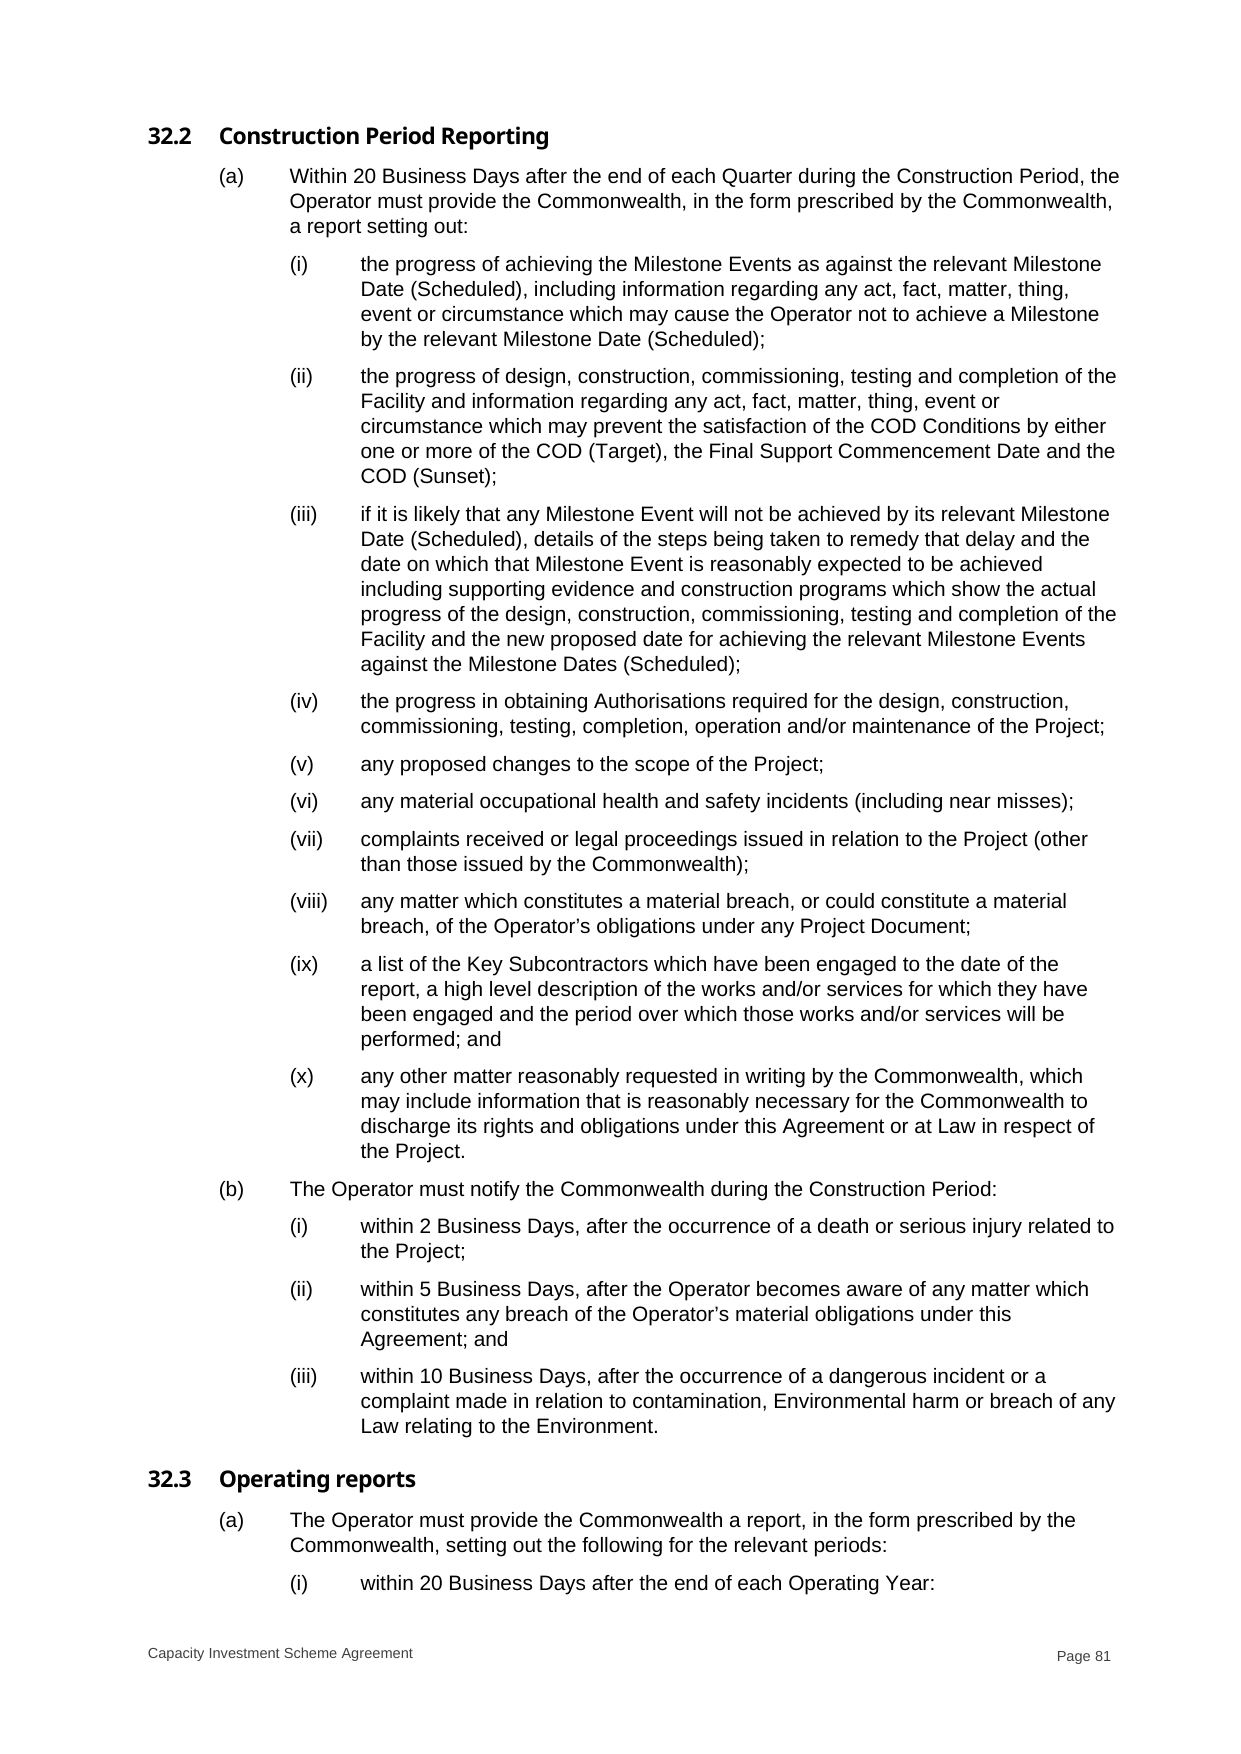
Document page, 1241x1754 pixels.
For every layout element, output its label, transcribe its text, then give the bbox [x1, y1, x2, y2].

text the progress in obtaining Authorisations required for the design, construction, commissioning, testing, completion, operation and/or maintenance of the Project; [289, 688, 1122, 738]
text The Operator must provide the Commonwealth a report, in the form prescribed by the Commonwealth, setting out the following for the relevant periods: [218, 1507, 1122, 1557]
text if it is likely that any Milestone Event will not be achieved by its relevant Milestone Date (Scheduled), details of the steps being taken to remedy that delay and the date on which that Milestone Event is reasonably expected to be achieved including supporting evidence and construction programs which show the actual progress of the design, construction, commissioning, testing and completion of the Facility and the new proposed date for achieving the relevant Milestone Events against the Milestone Dates (Scheduled); [289, 501, 1122, 676]
text the progress of achieving the Milestone Events as against the relevant Milestone Date (Scheduled), including information regarding any act, fact, matter, thing, event or circumstance which may cause the Operator not to achieve a Milestone by the relevant Milestone Date (Scheduled); [289, 251, 1122, 351]
text within 2 Business Days, after the occurrence of a death or serious injury related to the Project; [289, 1213, 1122, 1263]
text a list of the Key Subcontractors which have been engaged to the date of the report, a high level description of the works and/or services for which they have been engaged and the period over which those works and/or services will be performed; and [289, 951, 1122, 1051]
text The Operator must notify the Commonwealth during the Construction Period: [218, 1176, 1122, 1201]
text Construction Period Reporting [148, 119, 1122, 151]
text complaints received or legal proceedings issued in relation to the Project (other than those issued by the Commonwealth); [289, 826, 1122, 876]
text any material occupational health and safety incidents (including near misses); [289, 788, 1122, 813]
text the progress of design, construction, commissioning, testing and completion of the Facility and information regarding any act, fact, matter, thing, event or circumstance which may prevent the satisfaction of the COD Conditions by either one or more of the COD (Target), the Final Support Commencement Date and the COD (Sunset); [289, 363, 1122, 488]
text any matter which constitutes a material breach, or could constitute a material breach, of the Operator’s obligations under any Project Document; [289, 888, 1122, 938]
text within 10 Business Days, after the occurrence of a dangerous incident or a complaint made in relation to contamination, Environmental harm or breach of any Law relating to the Environment. [289, 1363, 1122, 1438]
text Operating reports [148, 1463, 1122, 1494]
text within 5 Business Days, after the Operator becomes aware of any matter which constitutes any breach of the Operator’s material obligations under this Agreement; and [289, 1276, 1122, 1351]
text Within 20 Business Days after the end of each Quarter during the Construction Period, the Operator must provide the Commonwealth, in the form prescribed by the Commonwealth, a report setting out: [218, 163, 1122, 238]
text any proposed changes to the scope of the Project; [289, 751, 1122, 776]
text any other matter reasonably requested in writing by the Commonwealth, which may include information that is reasonably necessary for the Commonwealth to discharge its rights and obligations under this Agreement or at Law in respect of the Project. [289, 1063, 1122, 1163]
text within 20 Business Days after the end of each Operating Year: [289, 1569, 1122, 1594]
